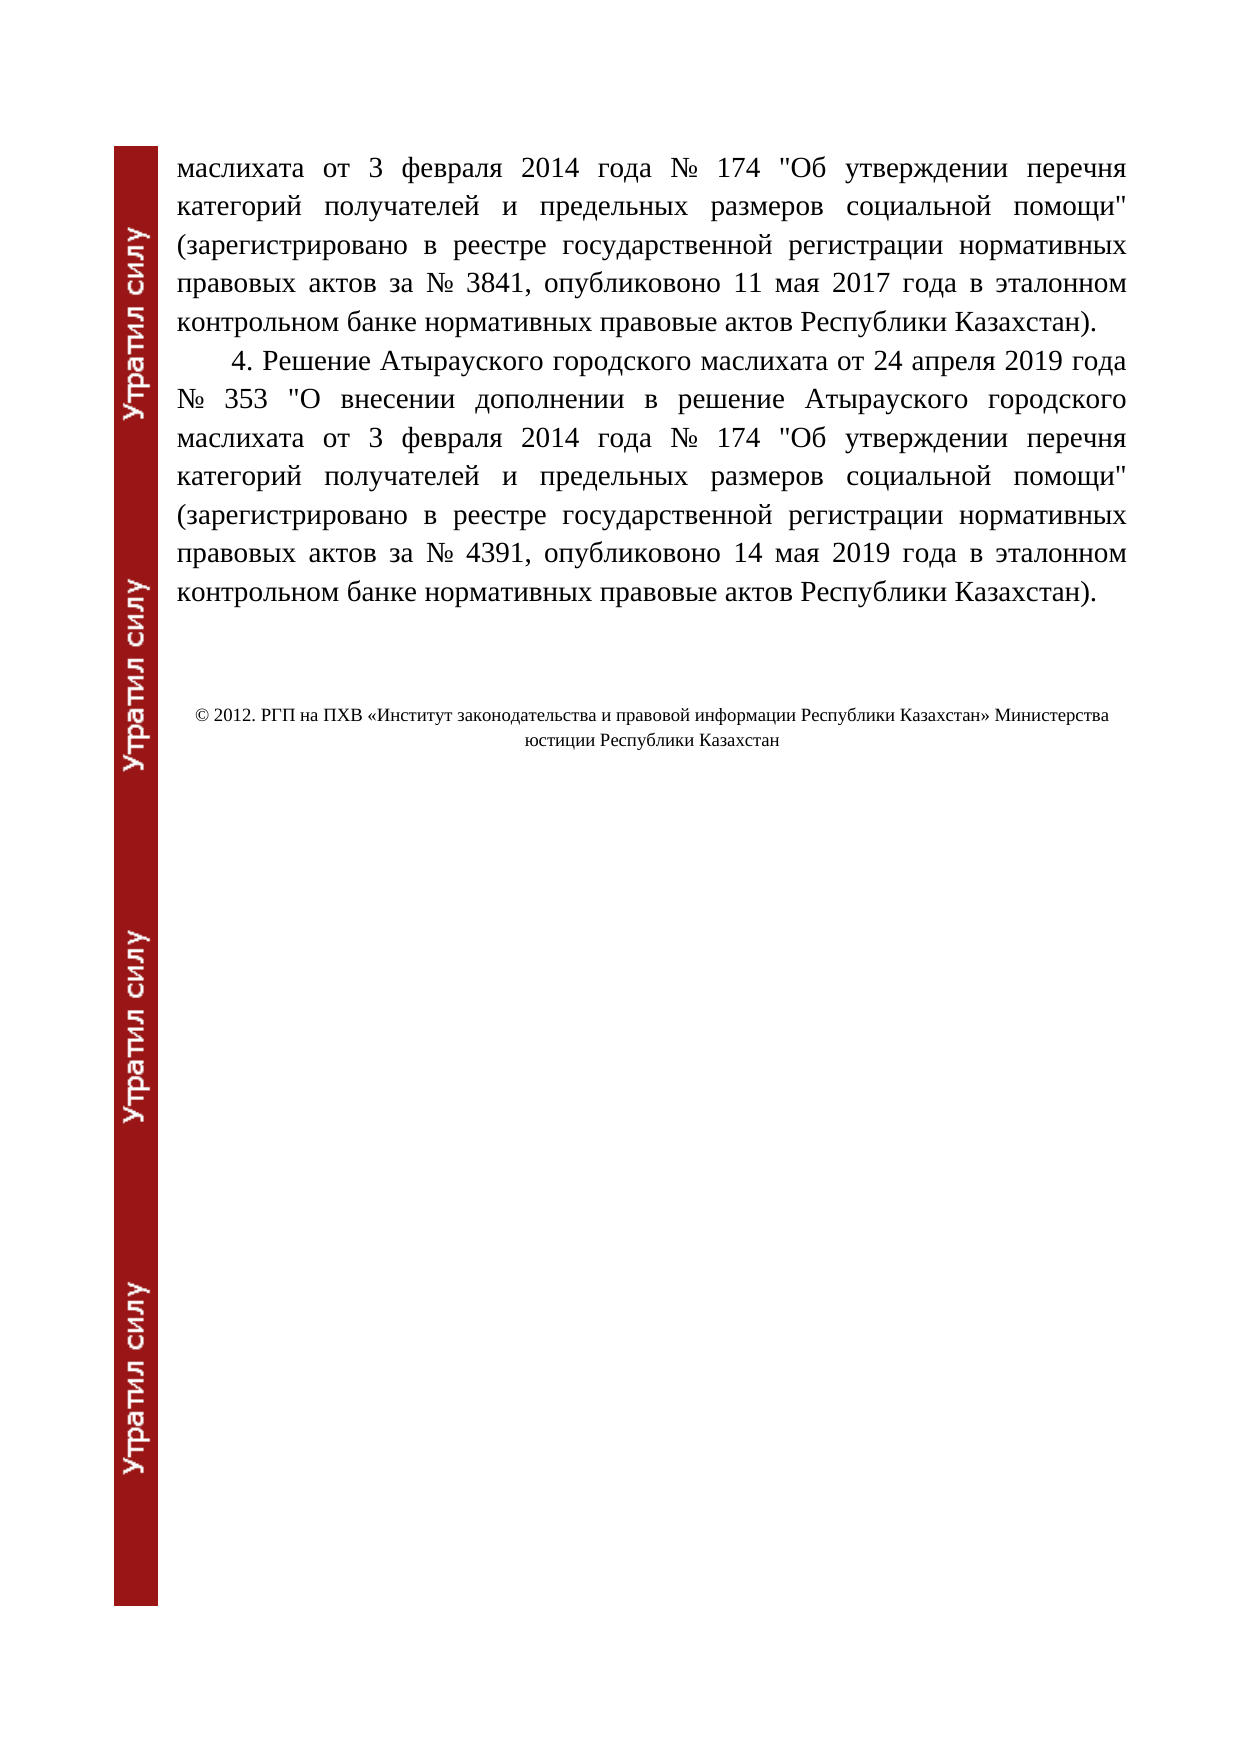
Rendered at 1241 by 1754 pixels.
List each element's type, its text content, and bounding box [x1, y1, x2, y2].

text 4. Решение Атырауского городского маслихата от 24 апреля 2019 года № 353 "О внесении дополнении в решение Атырауского городского маслихата от 3 февраля 2014 года № 174 "Об утверждении перечня категорий получателей и предельных размеров социальной помощи" (зарегистрировано в реестре государственной регистрации нормативных правовых актов за № 4391, опубликовоно 14 мая 2019 года в эталонном контрольном банке нормативных правовые актов Республики Казахстан). [112, 343, 1128, 607]
text © 2012. РГП на ПХВ «Институт законодательства и правовой информации Республики Казахстан» Министерства юстиции Республики Казахстан [112, 704, 1128, 751]
picture [114, 146, 158, 150]
picture [114, 751, 158, 1606]
picture [114, 338, 158, 343]
picture [114, 607, 158, 704]
